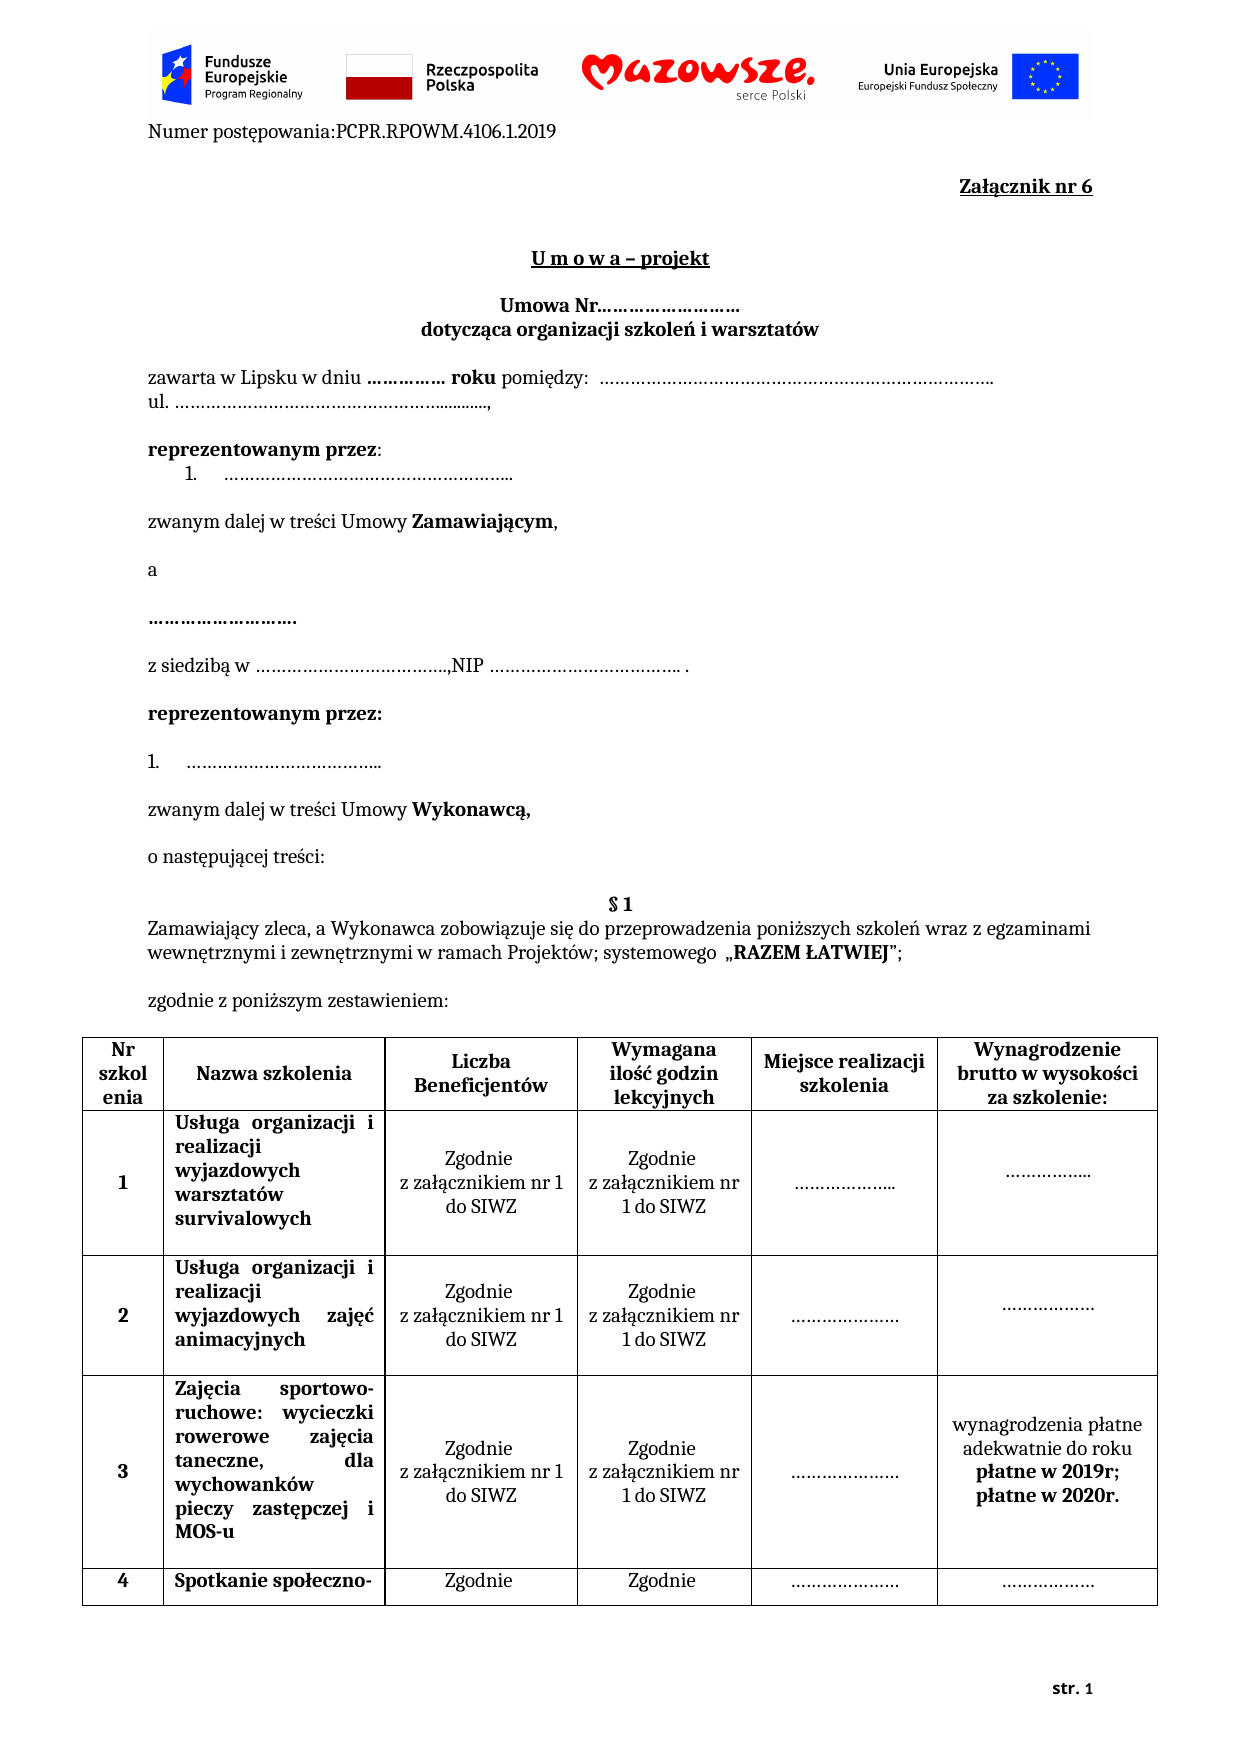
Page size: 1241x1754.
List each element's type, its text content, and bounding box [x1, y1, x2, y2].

table_cell Zgodnie z załącznikiem nr 1 do SIWZ [386, 1111, 577, 1254]
text reprezentowanym przez: [148, 701, 1093, 725]
table_cell ………………… [752, 1256, 937, 1375]
text Umowa Nr……………………… [148, 294, 1093, 318]
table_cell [386, 1569, 577, 1605]
table_cell ……………… [938, 1256, 1157, 1375]
table_cell Usługa organizacji i realizacji wyjazdowych warsztatów survivalowych [164, 1111, 384, 1254]
table_header Nr szkolenia [83, 1038, 163, 1110]
table_cell …………….. [938, 1111, 1157, 1254]
text zwanym dalej w treści Umowy Zamawiającym, [148, 510, 1093, 534]
text ul. ……………………………………………..........., [148, 390, 1093, 414]
table_cell Zgodnie z załącznikiem nr 1 do SIWZ [386, 1376, 577, 1568]
text Zamawiający zleca, a Wykonawca zobowiązuje się do przeprowadzenia poniższych szkoleń wraz z egzaminami wewnętrznymi i zewnętrznymi w ramach Projektów; systemowego „RAZEM ŁATWIEJ”; [148, 917, 1093, 965]
picture [147, 29, 1093, 120]
table_cell Zajęcia sportowo-ruchowe: wycieczki rowerowe zajęcia taneczne, dla wychowanków pieczy zastępczej i MOS-u [164, 1376, 384, 1568]
text § 1 [148, 893, 1093, 917]
table_header Miejsce realizacji szkolenia [752, 1038, 937, 1110]
text U m o w a – projekt [148, 246, 1093, 270]
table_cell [164, 1569, 384, 1605]
table_cell wynagrodzenia płatne adekwatnie do roku płatne w 2019r; płatne w 2020r. [938, 1376, 1157, 1568]
text o następującej treści: [148, 845, 1093, 869]
table_cell Zgodnie z załącznikiem nr 1 do SIWZ [386, 1256, 577, 1375]
table_cell Zgodnie z załącznikiem nr 1 do SIWZ [578, 1111, 751, 1254]
table_cell Zgodnie z załącznikiem nr 1 do SIWZ [578, 1376, 751, 1568]
table_cell 1 [83, 1111, 163, 1254]
list ……………………………………………….. [185, 462, 1093, 486]
table_cell 2 [83, 1256, 163, 1375]
text z siedzibą w ……………………………….,NIP ………………………………. . [148, 653, 1093, 677]
table_cell ………………… [752, 1376, 937, 1568]
text zgodnie z poniższym zestawieniem: [148, 989, 1093, 1013]
table_cell 3 [83, 1376, 163, 1568]
table_cell Zgodnie z załącznikiem nr 1 do SIWZ [578, 1256, 751, 1375]
text zawarta w Lipsku w dniu …………… roku pomiędzy: …………………………………………………………………. [148, 366, 1093, 390]
table_header Wymagana ilość godzin lekcyjnych [578, 1038, 751, 1110]
text Załącznik nr 6 [148, 174, 1093, 198]
table_cell ……………….. [752, 1111, 937, 1254]
table_cell Usługa organizacji i realizacji wyjazdowych zajęć animacyjnych [164, 1256, 384, 1375]
table_cell 4 [83, 1569, 163, 1605]
text reprezentowanym przez: [148, 438, 1093, 462]
table_header Wynagrodzenie brutto w wysokości za szkolenie: [938, 1038, 1157, 1110]
text zwanym dalej w treści Umowy Wykonawcą, [148, 797, 1093, 821]
table_header Liczba Beneficjentów [386, 1038, 577, 1110]
text ………………………. [148, 606, 1093, 629]
table_cell ……………… [938, 1569, 1157, 1605]
text a [148, 558, 1093, 582]
table_header Nazwa szkolenia [164, 1038, 384, 1110]
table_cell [578, 1569, 751, 1605]
text dotycząca organizacji szkoleń i warsztatów [148, 318, 1093, 342]
table_cell ………………… [752, 1569, 937, 1605]
list ……………………………….. [148, 749, 1093, 773]
